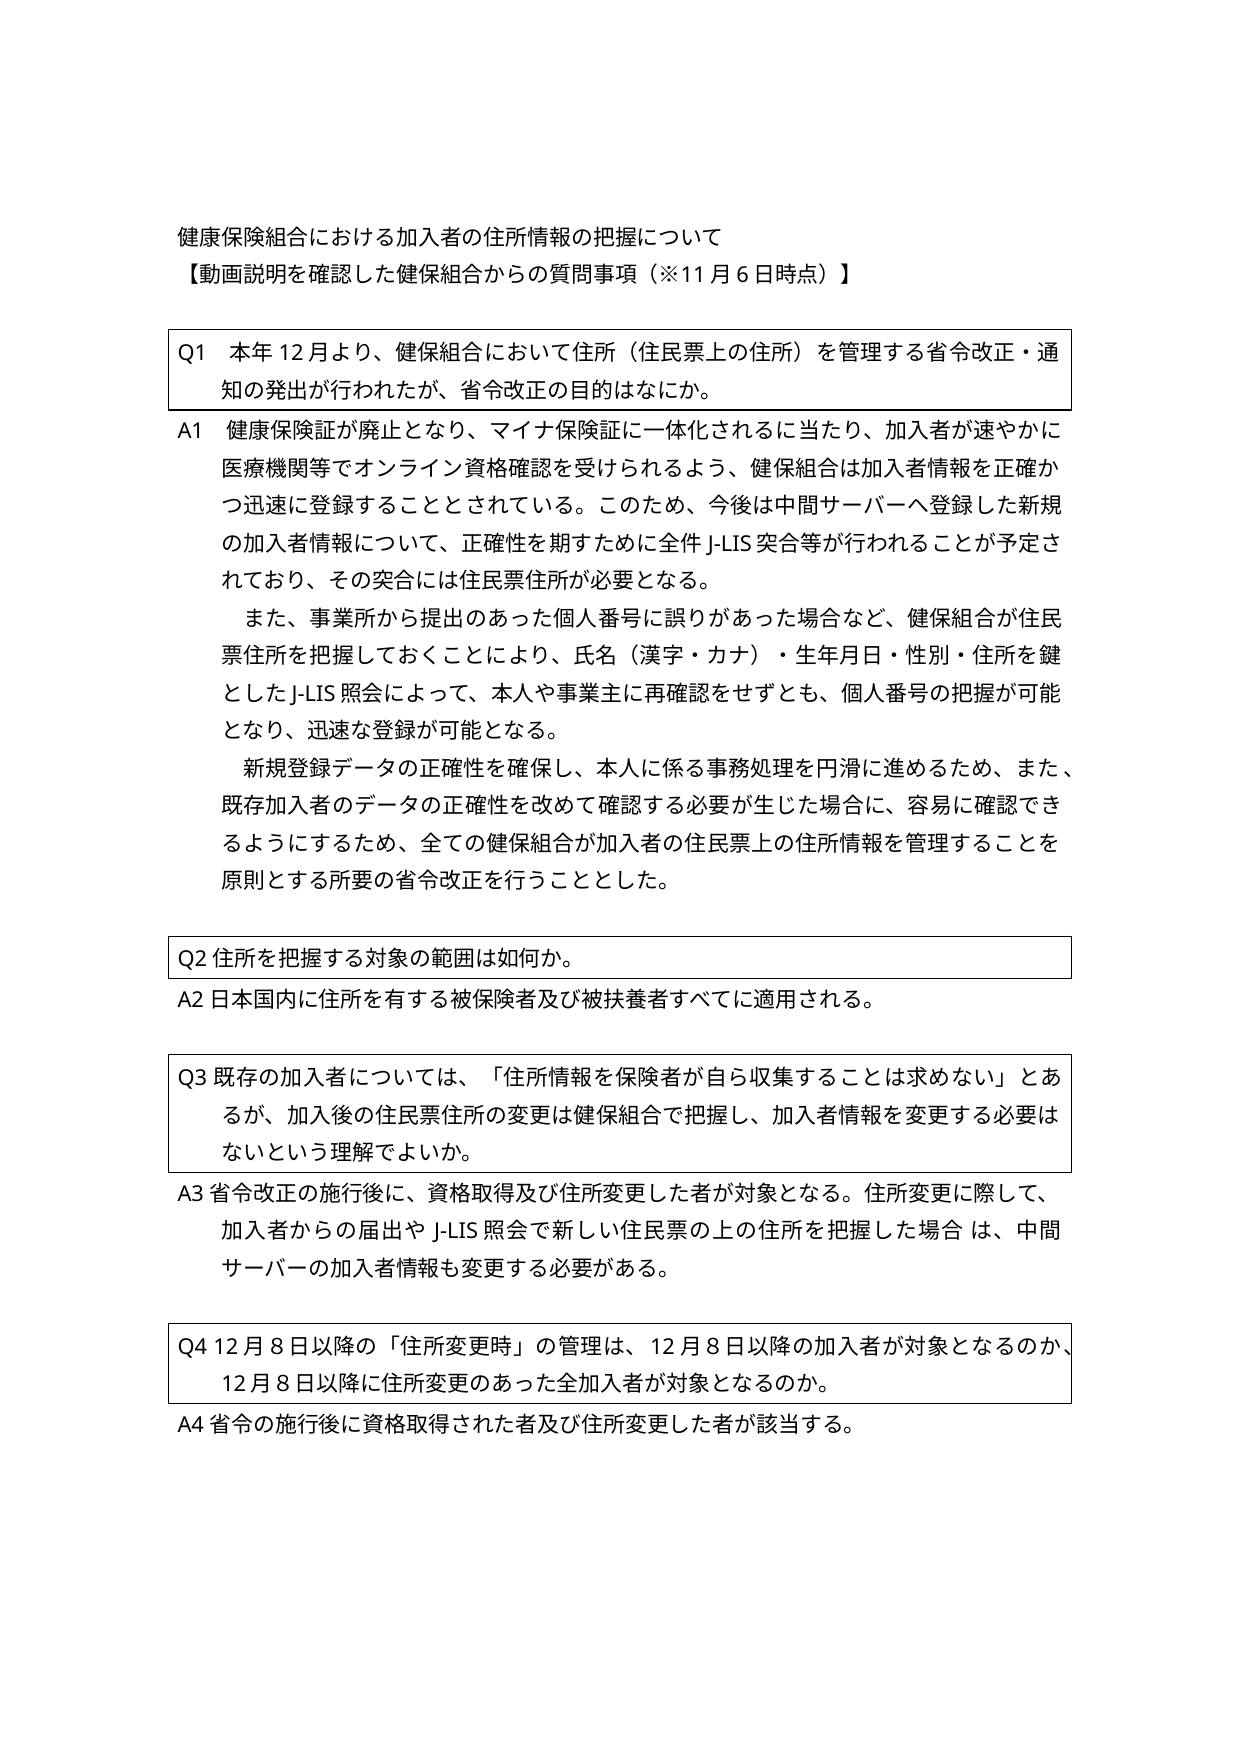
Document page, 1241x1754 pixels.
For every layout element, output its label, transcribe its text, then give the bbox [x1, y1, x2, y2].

text Q1 本年12月より、健保組合において住所（住民票上の住所）を管理する省令改正・通知の発出が行われたが、省令改正の目的はなにか。 [169, 330, 1071, 409]
list Q3 既存の加入者については、「住所情報を保険者が自ら収集することは求めない」とあるが、加入後の住民票住所の変更は健保組合で把握し、加入者情報を変更する必要はないという理解でよいか。 [169, 1055, 1071, 1172]
list A4 省令の施行後に資格取得された者及び住所変更した者が該当する。 [177, 1404, 1063, 1442]
text 【動画説明を確認した健保組合からの質問事項（※11月6日時点）】 [177, 254, 1063, 292]
text 新規登録データの正確性を確保し、本人に係る事務処理を円滑に進めるため、また、既存加入者のデータの正確性を改めて確認する必要が生じた場合に、容易に確認できるようにするため、全ての健保組合が加入者の住民票上の住所情報を管理することを原則とする所要の省令改正を行うこととした。 [221, 748, 1063, 898]
list A3 省令改正の施行後に、資格取得及び住所変更した者が対象となる。住所変更に際して、加入者からの届出や J-LIS照会で新しい住民票の上の住所を把握した場合 は、中間サーバーの加入者情報も変更する必要がある。 [177, 1173, 1063, 1286]
list Q2 住所を把握する対象の範囲は如何か。 [169, 937, 1071, 978]
text A1 健康保険証が廃止となり、マイナ保険証に一体化されるに当たり、加入者が速やかに医療機関等でオンライン資格確認を受けられるよう、健保組合は加入者情報を正確かつ迅速に登録することとされている。このため、今後は中間サーバーへ登録した新規の加入者情報について、正確性を期すために全件J-LIS突合等が行われることが予定されており、その突合には住民票住所が必要となる。 また、事業所から提出のあった個人番号に誤りがあった場合など、健保組合が住民票住所を把握しておくことにより、氏名（漢字・カナ）・生年月日・性別・住所を鍵としたJ-LIS照会によって、本人や事業主に再確認をせずとも、個人番号の把握が可能となり、迅速な登録が可能となる。 [177, 411, 1063, 748]
list Q4 12月８日以降の「住所変更時」の管理は、12月８日以降の加入者が対象となるのか、12月８日以降に住所変更のあった全加入者が対象となるのか。 [169, 1324, 1071, 1403]
list A2 日本国内に住所を有する被保険者及び被扶養者すべてに適用される。 [177, 979, 1063, 1017]
text 健康保険組合における加入者の住所情報の把握について [177, 217, 1063, 254]
